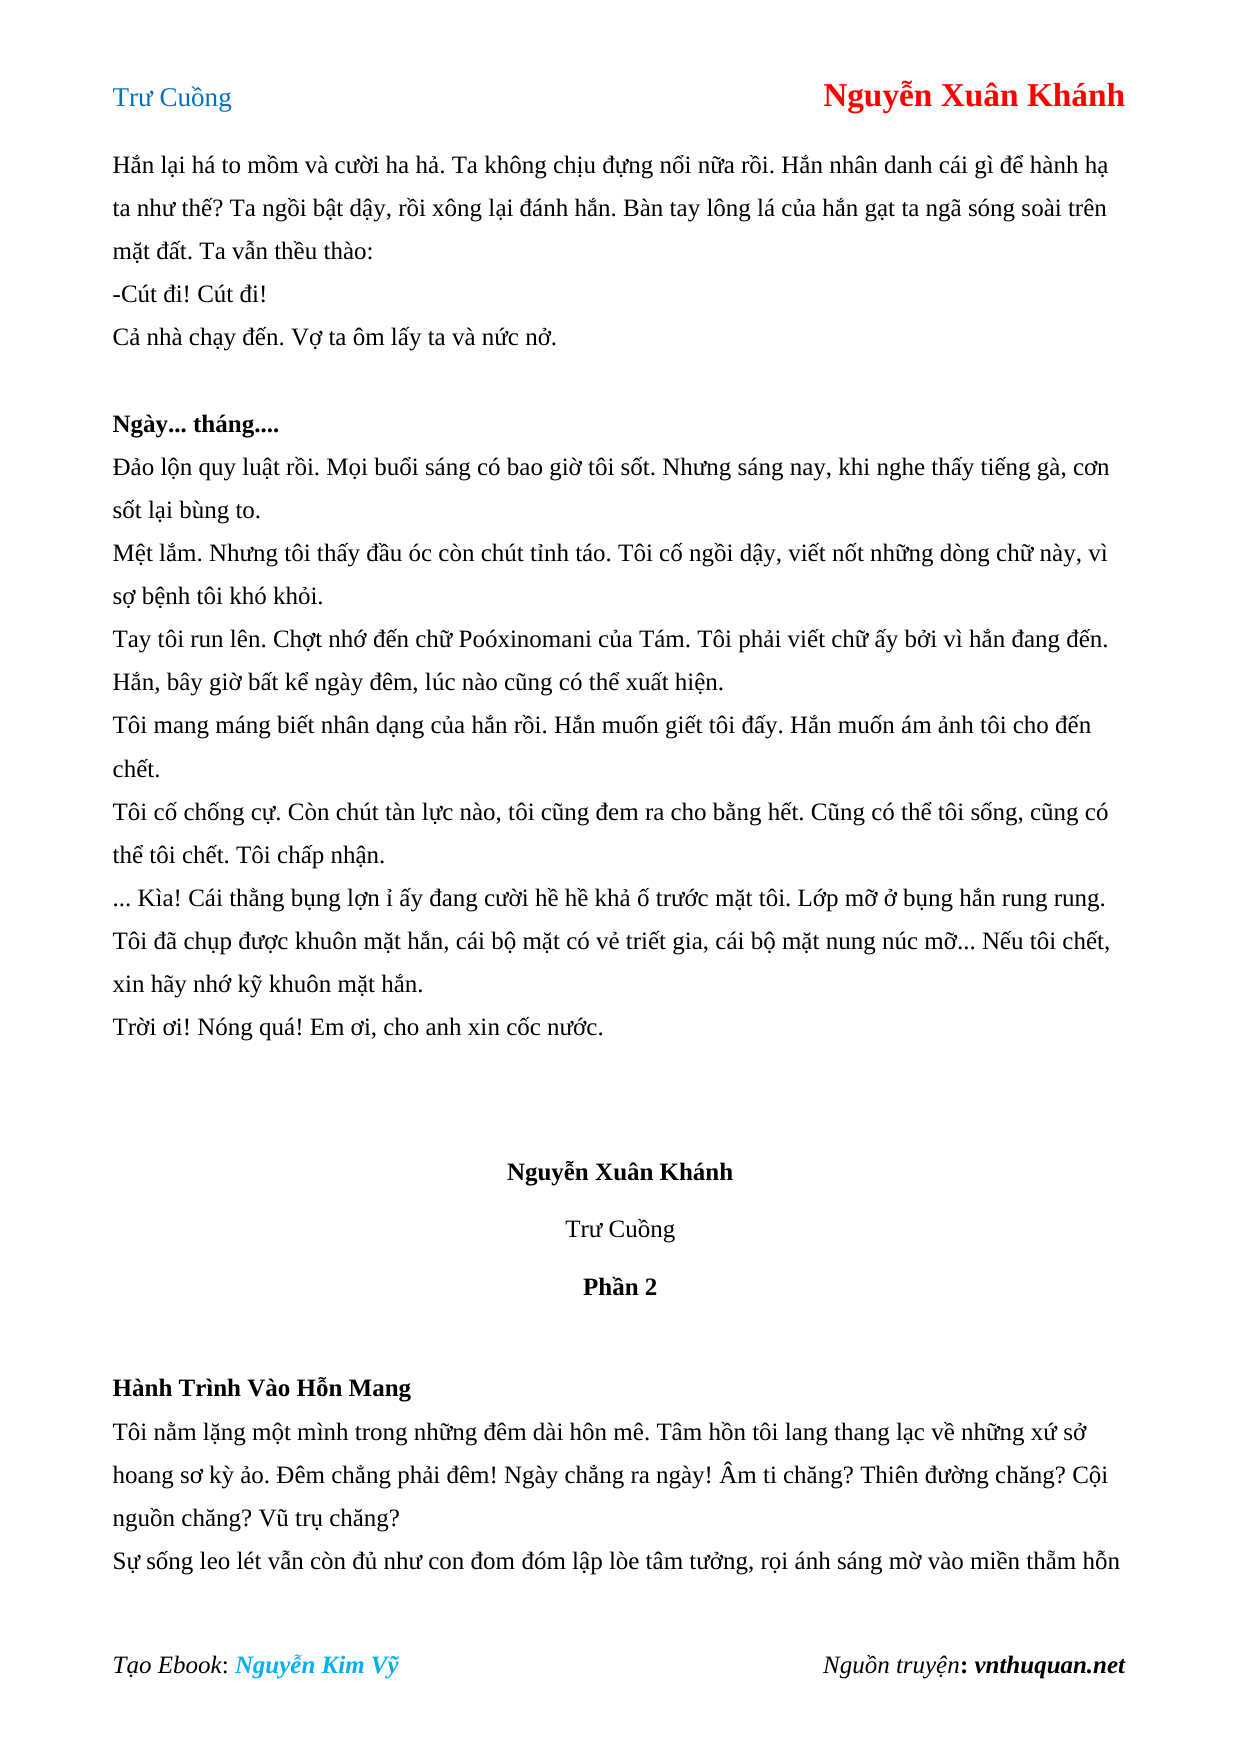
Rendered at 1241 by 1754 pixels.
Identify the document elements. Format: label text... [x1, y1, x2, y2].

text Trư Cuồng [112, 1214, 1128, 1243]
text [112, 150, 1128, 1084]
text Nguyễn Xuân Khánh [112, 1157, 1128, 1185]
text Phần 2 [112, 1272, 1128, 1301]
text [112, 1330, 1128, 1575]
